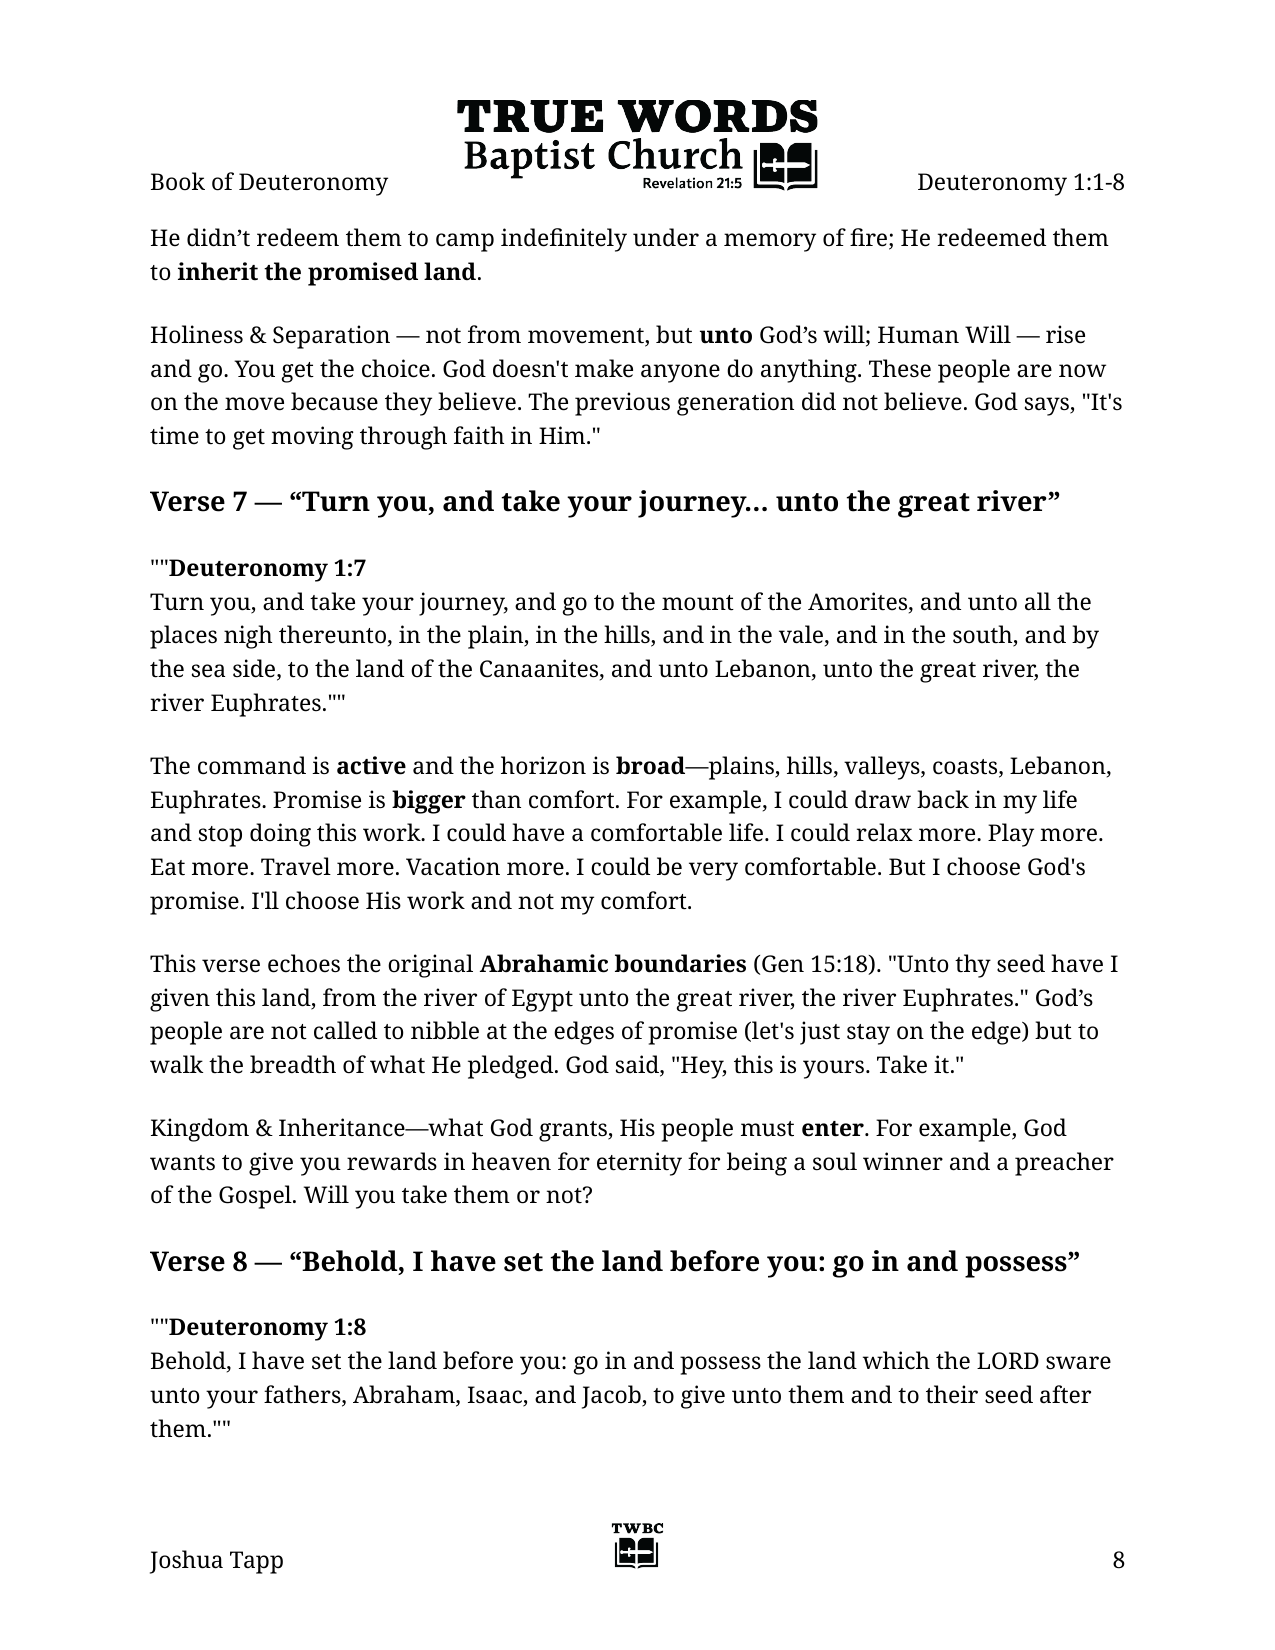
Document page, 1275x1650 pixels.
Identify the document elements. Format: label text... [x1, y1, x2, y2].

text Kingdom & Inheritance—what God grants, His people must enter. For example, God wants to give you rewards in heaven for eternity for being a soul winner and a preacher of the Gospel. Will you take them or not? [150, 1112, 1125, 1211]
text He didn’t redeem them to camp indefinitely under a memory of fire; He redeemed them to inherit the promised land. [150, 222, 1125, 287]
text Holiness & Separation — not from movement, but unto God’s will; Human Will — rise and go. You get the choice. God doesn't make anyone do anything. These people are now on the move because they believe. The previous generation did not believe. God says, "It's time to get moving through faith in Him." [150, 319, 1125, 451]
text The command is active and the horizon is broad—plains, hills, valleys, coasts, Lebanon, Euphrates. Promise is bigger than comfort. For example, I could draw back in my life and stop doing this work. I could have a comfortable life. I could relax more. Play more. Eat more. Travel more. Vacation more. I could be very comfortable. But I choose God's promise. I'll choose His work and not my comfort. [150, 750, 1125, 916]
text This verse echoes the original Abrahamic boundaries (Gen 15:18). "Unto thy seed have I given this land, from the river of Egypt unto the great river, the river Euphrates." God’s people are not called to nibble at the edges of promise (let's just stay on the edge) but to walk the breadth of what He pledged. God said, "Hey, this is yours. Take it." [150, 948, 1125, 1080]
text ""Deuteronomy 1:8 Behold, I have set the land before you: go in and possess the land which the LORD sware unto your fathers, Abraham, Isaac, and Jacob, to give unto them and to their seed after them."" [150, 1311, 1125, 1444]
picture [457, 100, 818, 191]
text ""Deuteronomy 1:7 Turn you, and take your journey, and go to the mount of the Amorites, and unto all the places nigh thereunto, in the plain, in the hills, and in the vale, and in the south, and by the sea side, to the land of the Canaanites, and unto Lebanon, unto the great river, the river Euphrates."" [150, 552, 1125, 718]
text Verse 8 — “Behold, I have set the land before you: go in and possess” [150, 1242, 1125, 1279]
picture [611, 1523, 664, 1569]
text Verse 7 — “Turn you, and take your journey… unto the great river” [150, 483, 1125, 520]
